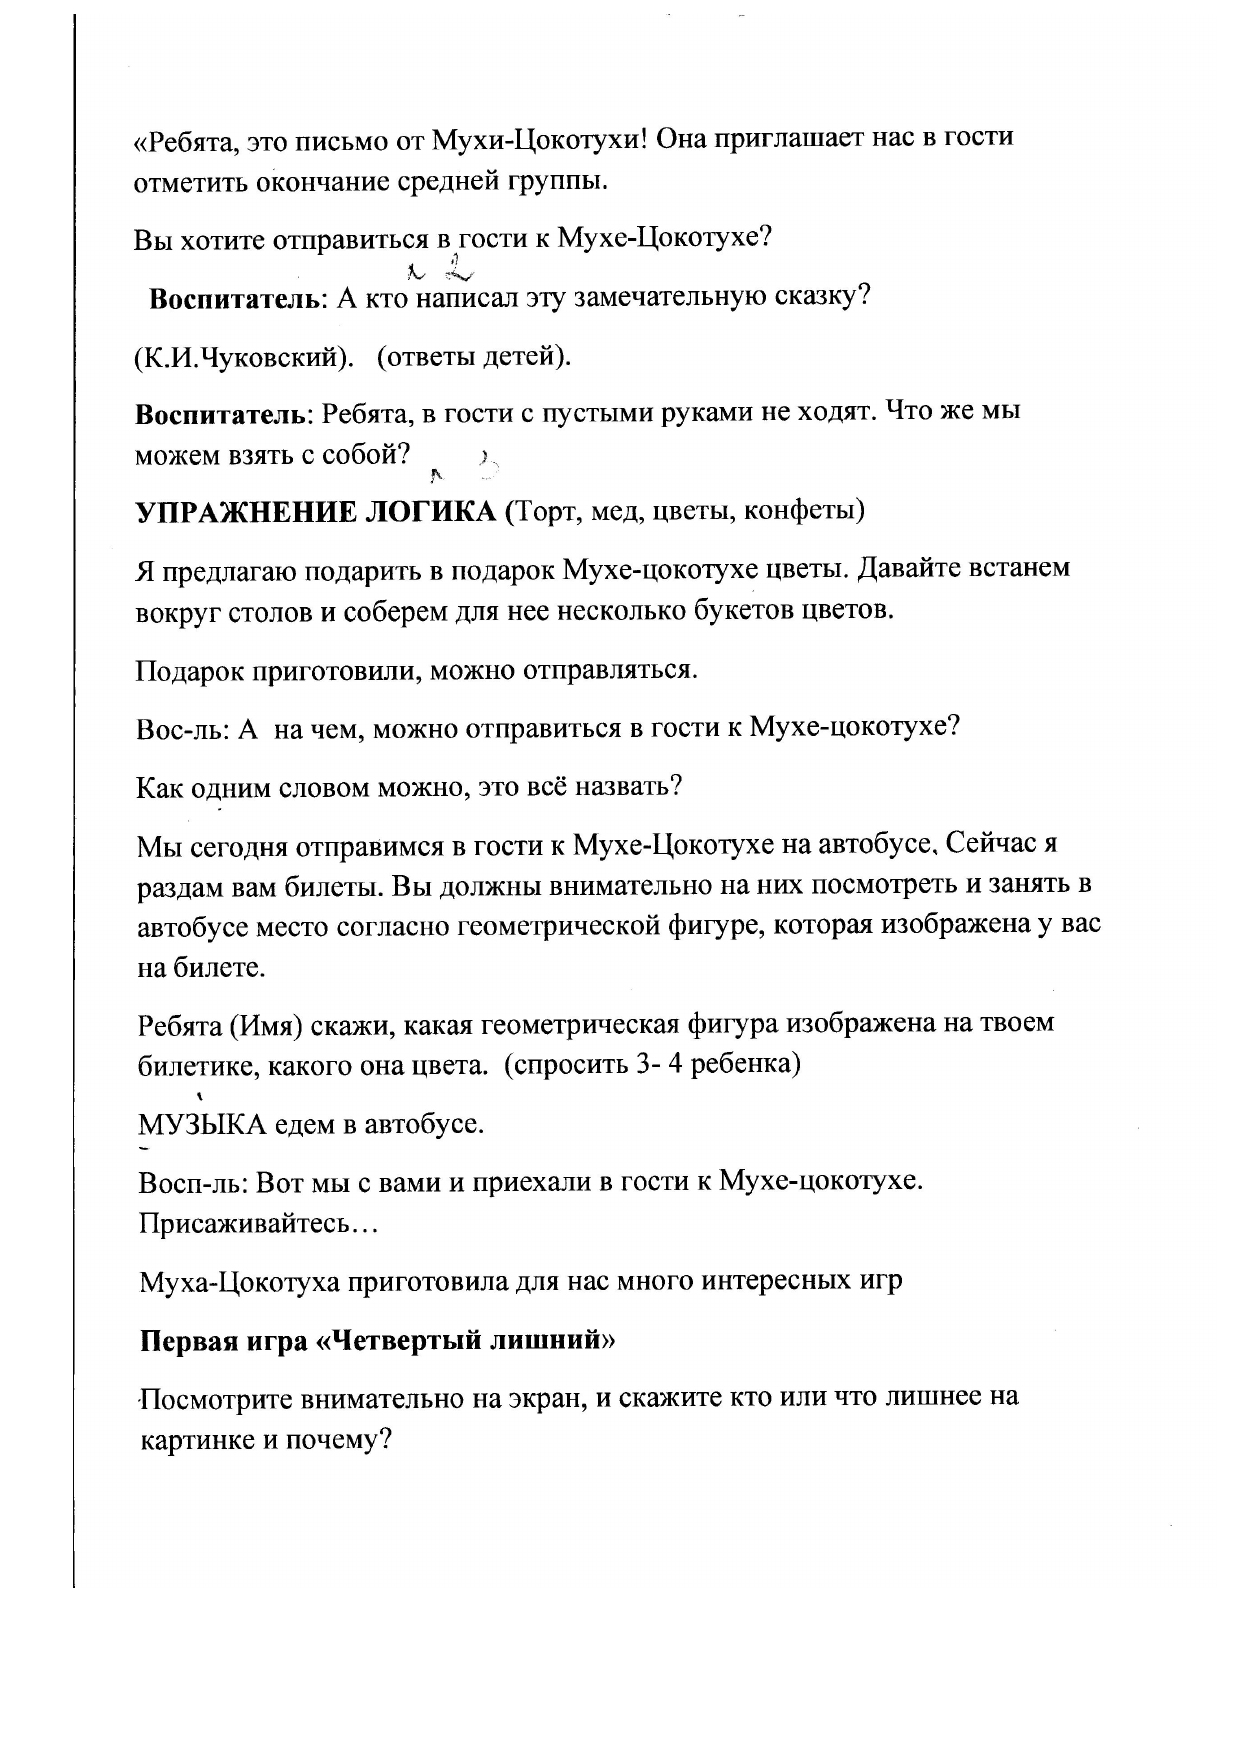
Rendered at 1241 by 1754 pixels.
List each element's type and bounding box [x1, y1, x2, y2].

picture [73, 14, 1217, 1588]
